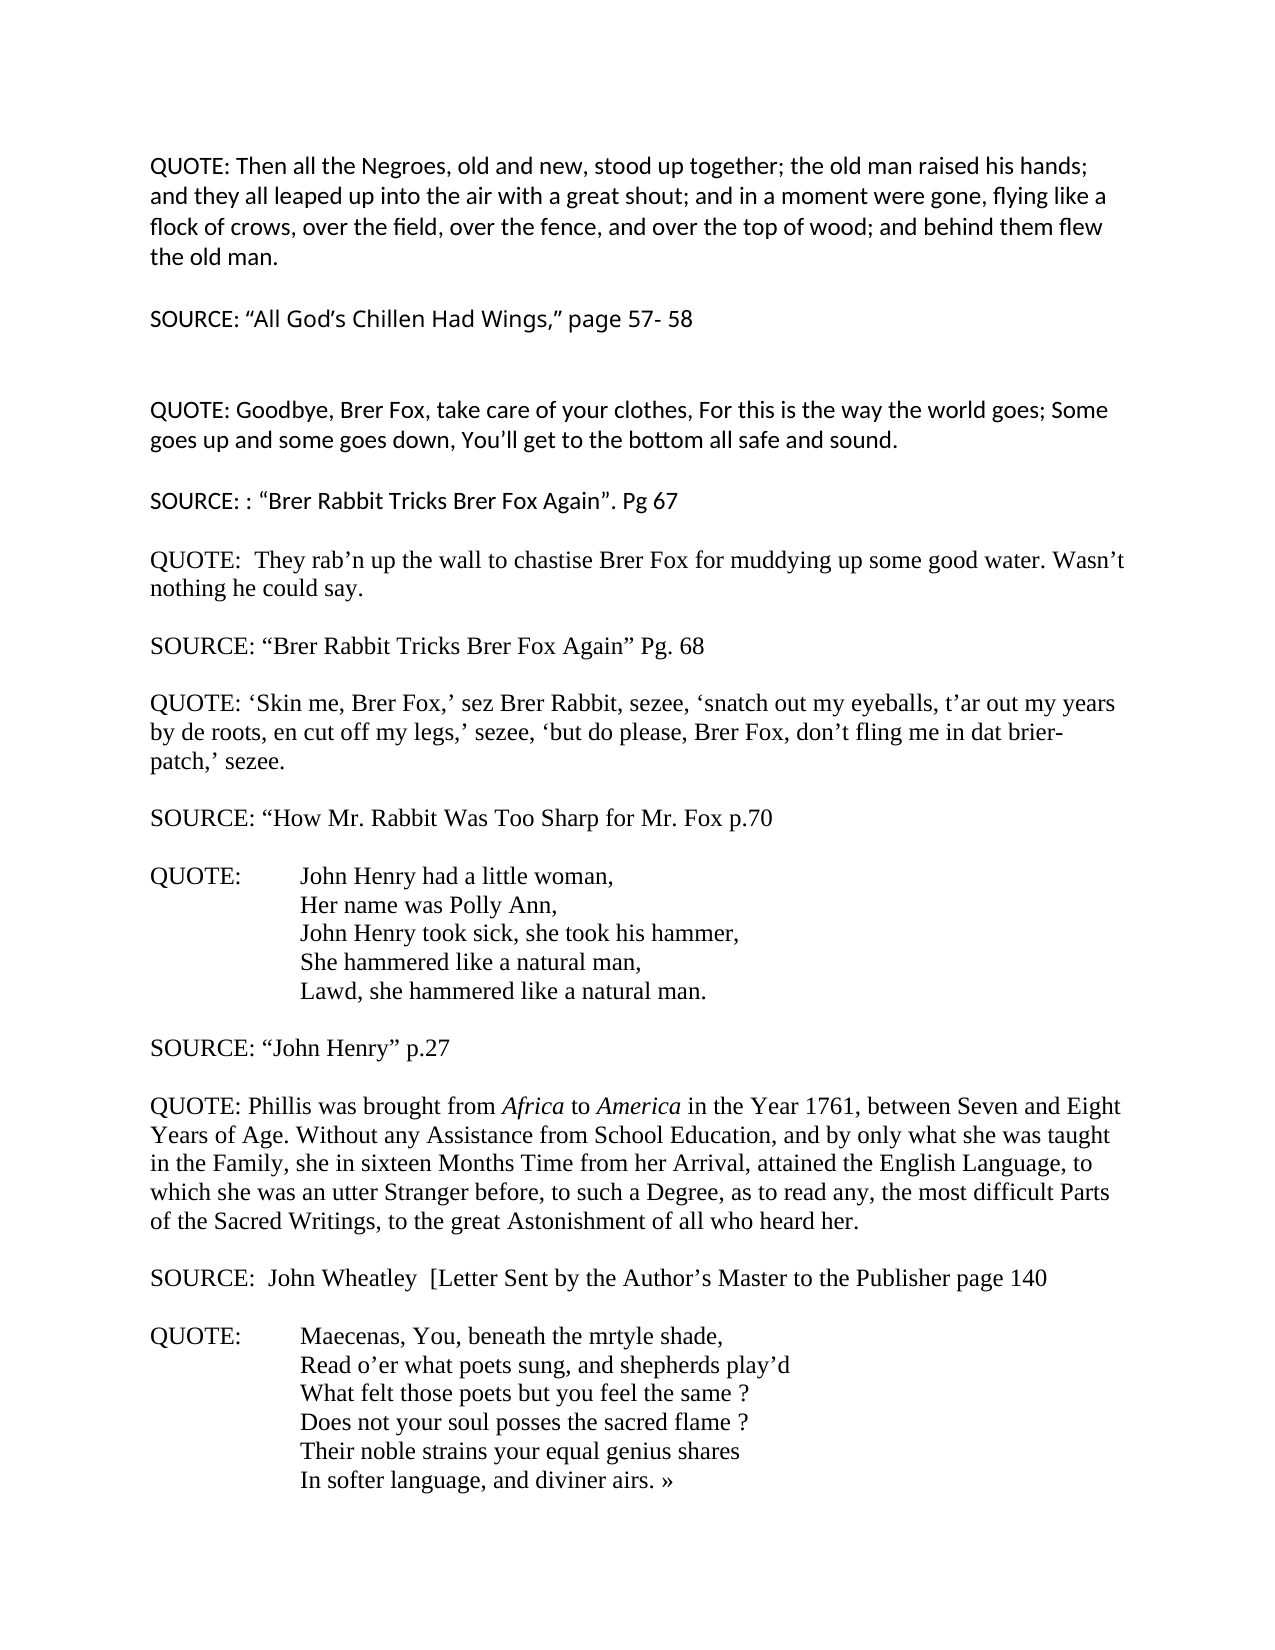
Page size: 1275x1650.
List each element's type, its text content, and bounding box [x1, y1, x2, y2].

text Her name was Polly Ann, [225, 890, 1125, 918]
text SOURCE: “All God’s Chillen Had Wings,” page 57- 58 [150, 303, 1125, 334]
text QUOTE: ‘Skin me, Brer Fox,’ sez Brer Rabbit, sezee, ‘snatch out my eyeballs, t’ar out my years by de roots, en cut off my legs,’ sezee, ‘but do please, Brer Fox, don’t fling me in dat brier-patch,’ sezee. [150, 688, 1125, 775]
text SOURCE: “How Mr. Rabbit Was Too Sharp for Mr. Fox p.70 [150, 803, 1125, 832]
text QUOTE: Maecenas, You, beneath the mrtyle shade, [150, 1321, 1125, 1350]
text She hammered like a natural man, [225, 947, 1125, 976]
text QUOTE: Then all the Negroes, old and new, stood up together; the old man raised his hands; and they all leaped up into the air with a great shout; and in a moment were gone, flying like a flock of crows, over the field, over the fence, and over the top of wood; and behind them flew the old man. [150, 150, 1125, 272]
text QUOTE: John Henry had a little woman, [150, 861, 1125, 890]
text In softer language, and diviner airs. » [225, 1465, 1125, 1493]
text Lawd, she hammered like a natural man. [225, 976, 1125, 1005]
text Does not your soul posses the sacred flame ? [225, 1407, 1125, 1436]
text QUOTE: Goodbye, Brer Fox, take care of your clothes, For this is the way the world goes; Some goes up and some goes down, You’ll get to the bottom all safe and sound. [150, 394, 1125, 455]
text QUOTE: Phillis was brought from Africa to America in the Year 1761, between Seven and Eight Years of Age. Without any Assistance from School Education, and by only what she was taught in the Family, she in sixteen Months Time from her Arrival, attained the English Language, to which she was an utter Stranger before, to such a Degree, as to read any, the most difficult Parts of the Sacred Writings, to the great Astonishment of all who heard her. [150, 1091, 1125, 1235]
text Read o’er what poets sung, and shepherds play’d [225, 1350, 1125, 1378]
text What felt those poets but you feel the same ? [225, 1378, 1125, 1407]
text SOURCE: : “Brer Rabbit Tricks Brer Fox Again”. Pg 67 [150, 485, 1125, 516]
text John Henry took sick, she took his hammer, [225, 918, 1125, 947]
text Their noble strains your equal genius shares [225, 1436, 1125, 1465]
text SOURCE: “John Henry” p.27 [150, 1033, 1125, 1062]
text SOURCE: John Wheatley [Letter Sent by the Author’s Master to the Publisher page 140 [150, 1263, 1125, 1292]
text QUOTE: They rab’n up the wall to chastise Brer Fox for muddying up some good water. Wasn’t nothing he could say. [150, 545, 1125, 602]
text SOURCE: “Brer Rabbit Tricks Brer Fox Again” Pg. 68 [150, 631, 1125, 660]
